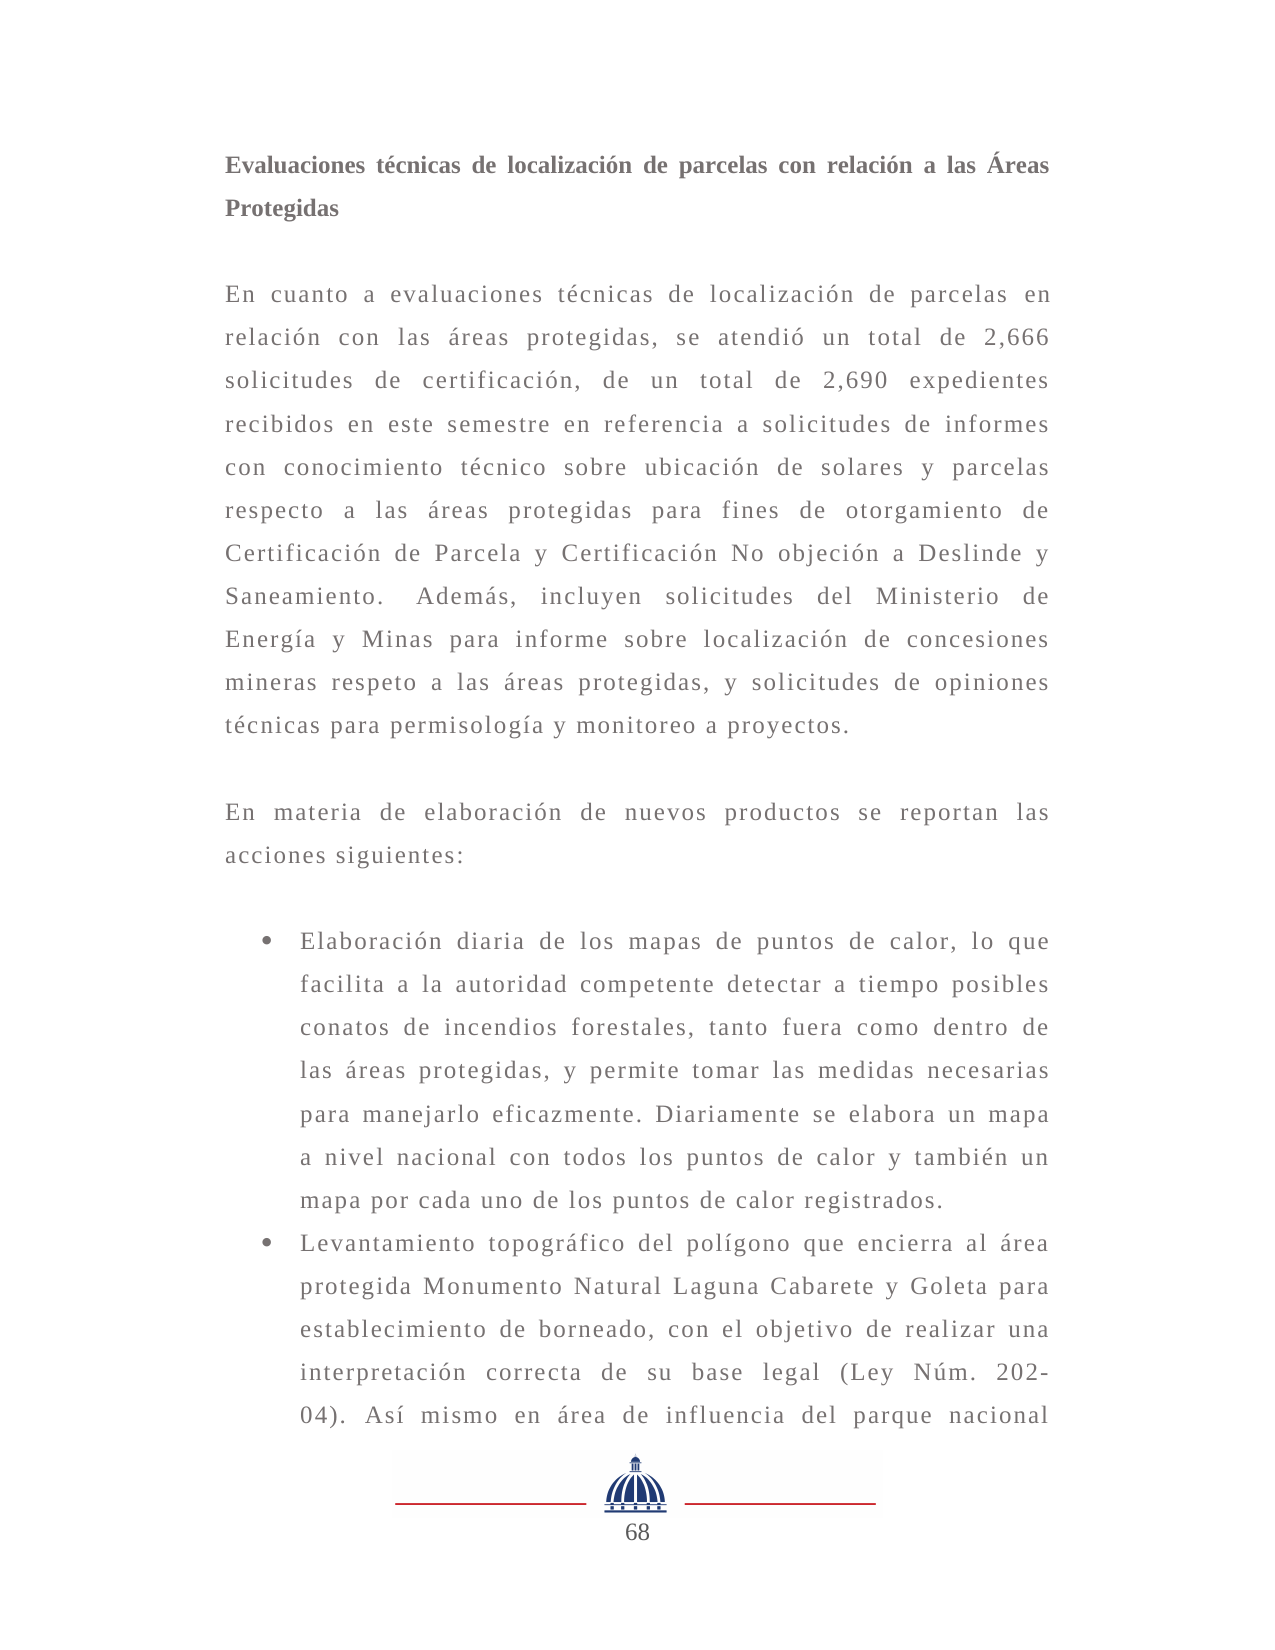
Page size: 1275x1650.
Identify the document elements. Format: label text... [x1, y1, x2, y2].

picture [391, 1450, 884, 1518]
text Evaluaciones técnicas de localización de parcelas con relación a las Áreas Protegidas [225, 150, 1050, 222]
text En materia de elaboración de nuevos productos se reportan las acciones siguientes: [225, 797, 1050, 869]
text En cuanto a evaluaciones técnicas de localización de parcelas en relación con las áreas protegidas, se atendió un total de 2,666 solicitudes de certificación, de un total de 2,690 expedientes recibidos en este semestre en referencia a solicitudes de informes con conocimiento técnico sobre ubicación de solares y parcelas respecto a las áreas protegidas para fines de otorgamiento de Certificación de Parcela y Certificación No objeción a Deslinde y Saneamiento. Además, incluyen solicitudes del Ministerio de Energía y Minas para informe sobre localización de concesiones mineras respeto a las áreas protegidas, y solicitudes de opiniones técnicas para permisología y monitoreo a proyectos. [225, 279, 1050, 739]
list Elaboración diaria de los mapas de puntos de calor, lo que facilita a la autoridad competente detectar a tiempo posibles conatos de incendios forestales, tanto fuera como dentro de las áreas protegidas, y permite tomar las medidas necesarias para manejarlo eficazmente. Diariamente se elabora un mapa a nivel nacional con todos los puntos de calor y también un mapa por cada uno de los puntos de calor registrados. [262, 926, 1050, 1214]
